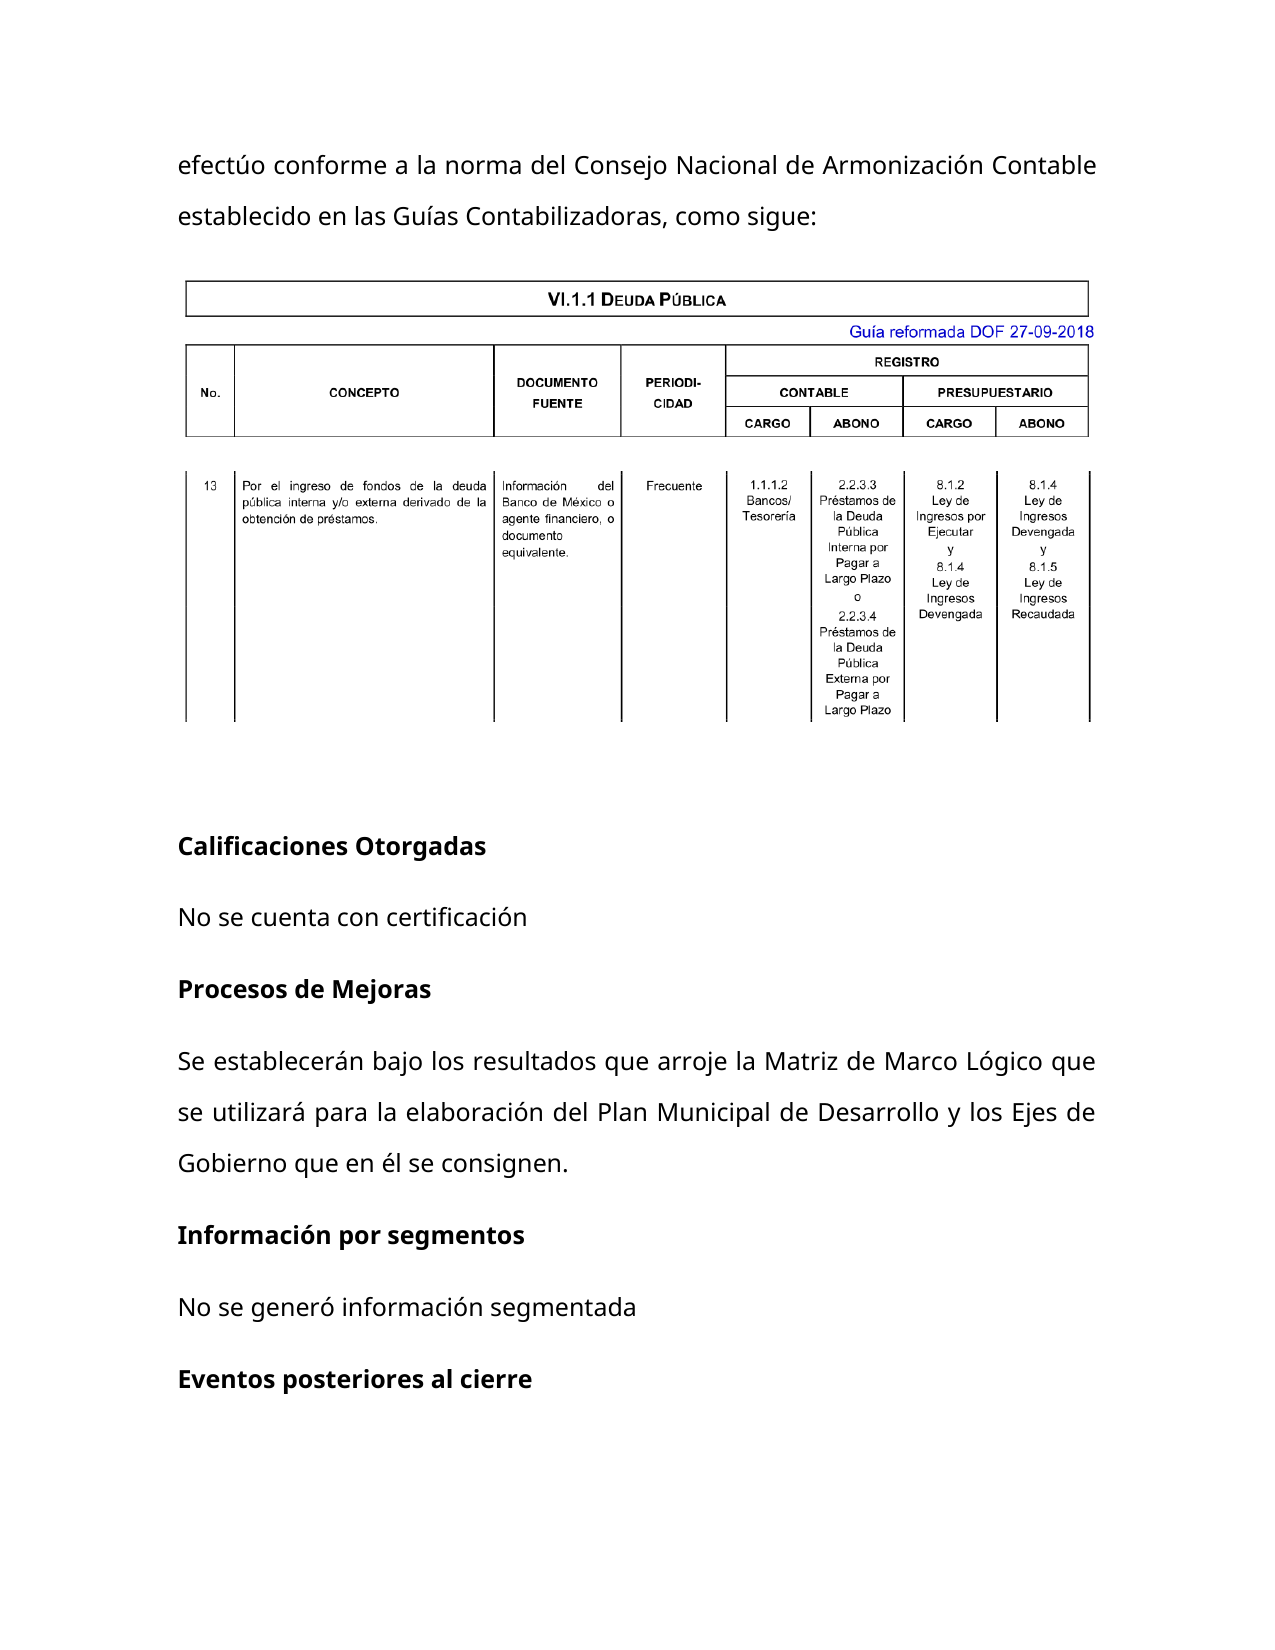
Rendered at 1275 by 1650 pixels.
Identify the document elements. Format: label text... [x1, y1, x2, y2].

text Información por segmentos [177, 1218, 1098, 1252]
picture [177, 471, 1098, 722]
text Calificaciones Otorgadas [177, 828, 1098, 862]
text No se cuenta con certificación [177, 900, 1098, 934]
text No se generó información segmentada [177, 1289, 1098, 1324]
picture [177, 270, 1098, 437]
text Se establecerán bajo los resultados que arroje la Matriz de Marco Lógico que se utilizará para la elaboración del Plan Municipal de Desarrollo y los Ejes de Gobierno que en él se consignen. [177, 1044, 1098, 1180]
text Eventos posteriores al cierre [177, 1361, 1098, 1396]
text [177, 148, 1098, 233]
text Procesos de Mejoras [177, 972, 1098, 1006]
